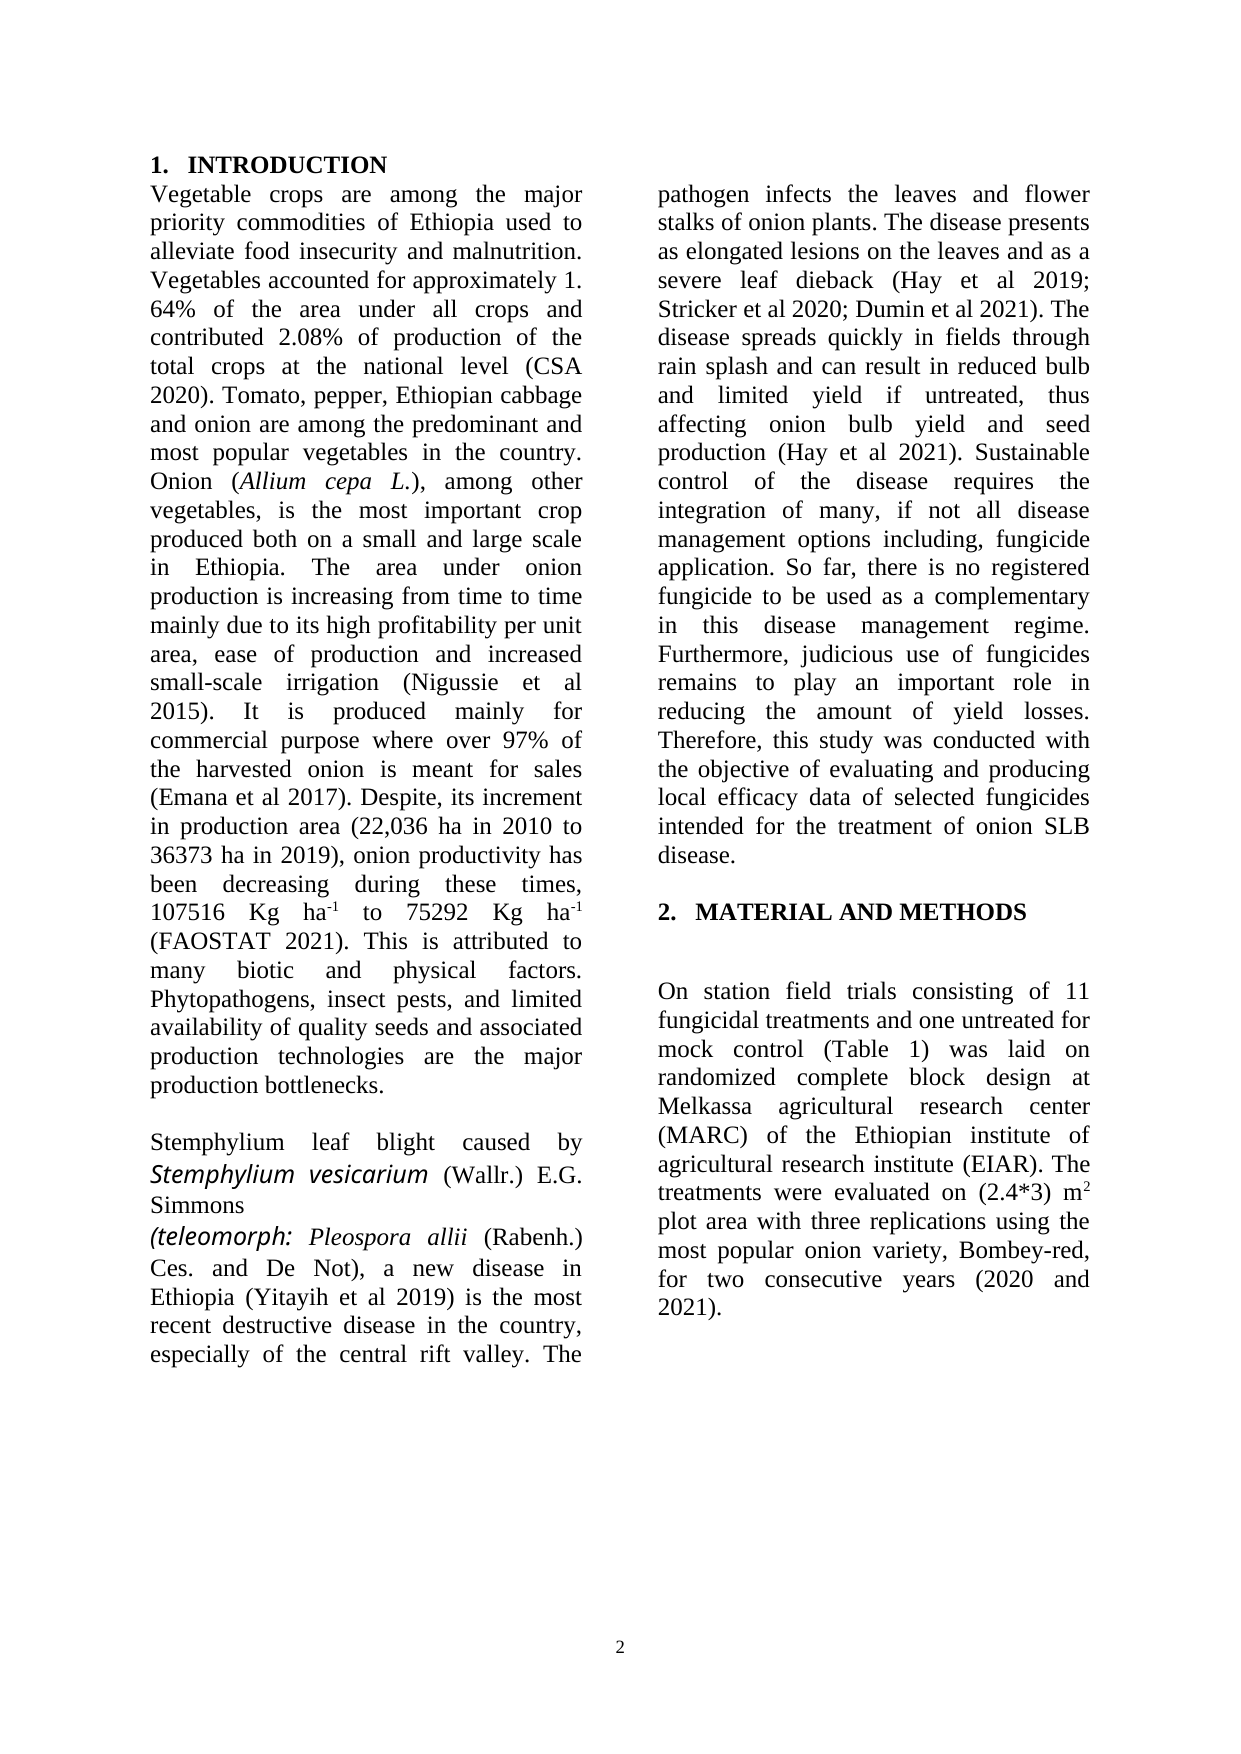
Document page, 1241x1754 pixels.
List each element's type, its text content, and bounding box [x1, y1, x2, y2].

text Stemphylium leaf blight caused by Stemphylium vesicarium (Wallr.) E.G. Simmons (teleomorph: Pleospora allii (Rabenh.) Ces. and De Not), a new disease in Ethiopia (Yitayih et al 2019) is the most recent destructive disease in the country, especially of the central rift valley. The pathogen infects the leaves and flower stalks of onion plants. The disease presents as elongated lesions on the leaves and as a severe leaf dieback (Hay et al 2019; Stricker et al 2020; Dumin et al 2021). The disease spreads quickly in fields through rain splash and can result in reduced bulb and limited yield if untreated, thus affecting onion bulb yield and seed production (Hay et al 2021). Sustainable control of the disease requires the integration of many, if not all disease management options including, fungicide application. So far, there is no registered fungicide to be used as a complementary in this disease management regime. Furthermore, judicious use of fungicides remains to play an important role in reducing the amount of yield losses. Therefore, this study was conducted with the objective of evaluating and producing local efficacy data of selected fungicides intended for the treatment of onion SLB disease. [150, 1127, 583, 1368]
text Stemphylium leaf blight caused by Stemphylium vesicarium (Wallr.) E.G. Simmons (teleomorph: Pleospora allii (Rabenh.) Ces. and De Not), a new disease in Ethiopia (Yitayih et al 2019) is the most recent destructive disease in the country, especially of the central rift valley. The pathogen infects the leaves and flower stalks of onion plants. The disease presents as elongated lesions on the leaves and as a severe leaf dieback (Hay et al 2019; Stricker et al 2020; Dumin et al 2021). The disease spreads quickly in fields through rain splash and can result in reduced bulb and limited yield if untreated, thus affecting onion bulb yield and seed production (Hay et al 2021). Sustainable control of the disease requires the integration of many, if not all disease management options including, fungicide application. So far, there is no registered fungicide to be used as a complementary in this disease management regime. Furthermore, judicious use of fungicides remains to play an important role in reducing the amount of yield losses. Therefore, this study was conducted with the objective of evaluating and producing local efficacy data of selected fungicides intended for the treatment of onion SLB disease. [658, 179, 1090, 869]
list MATERIAL AND METHODS [658, 897, 1090, 926]
list INTRODUCTION [150, 150, 1090, 179]
text On station field trials consisting of 11 fungicidal treatments and one untreated for mock control (Table 1) was laid on randomized complete block design at Melkassa agricultural research center (MARC) of the Ethiopian institute of agricultural research institute (EIAR). The treatments were evaluated on (2.4*3) m2 plot area with three replications using the most popular onion variety, Bombey-red, for two consecutive years (2020 and 2021). [658, 976, 1090, 1321]
text Vegetable crops are among the major priority commodities of Ethiopia used to alleviate food insecurity and malnutrition. Vegetables accounted for approximately 1. 64% of the area under all crops and contributed 2.08% of production of the total crops at the national level (CSA 2020). Tomato, pepper, Ethiopian cabbage and onion are among the predominant and most popular vegetables in the country. Onion (Allium cepa L.), among other vegetables, is the most important crop produced both on a small and large scale in Ethiopia. The area under onion production is increasing from time to time mainly due to its high profitability per unit area, ease of production and increased small-scale irrigation (Nigussie et al 2015). It is produced mainly for commercial purpose where over 97% of the harvested onion is meant for sales (Emana et al 2017). Despite, its increment in production area (22,036 ha in 2010 to 36373 ha in 2019), onion productivity has been decreasing during these times, 107516 Kg ha-1 to 75292 Kg ha-1 (FAOSTAT 2021). This is attributed to many biotic and physical factors. Phytopathogens, insect pests, and limited availability of quality seeds and associated production technologies are the major production bottlenecks. [150, 179, 583, 1099]
